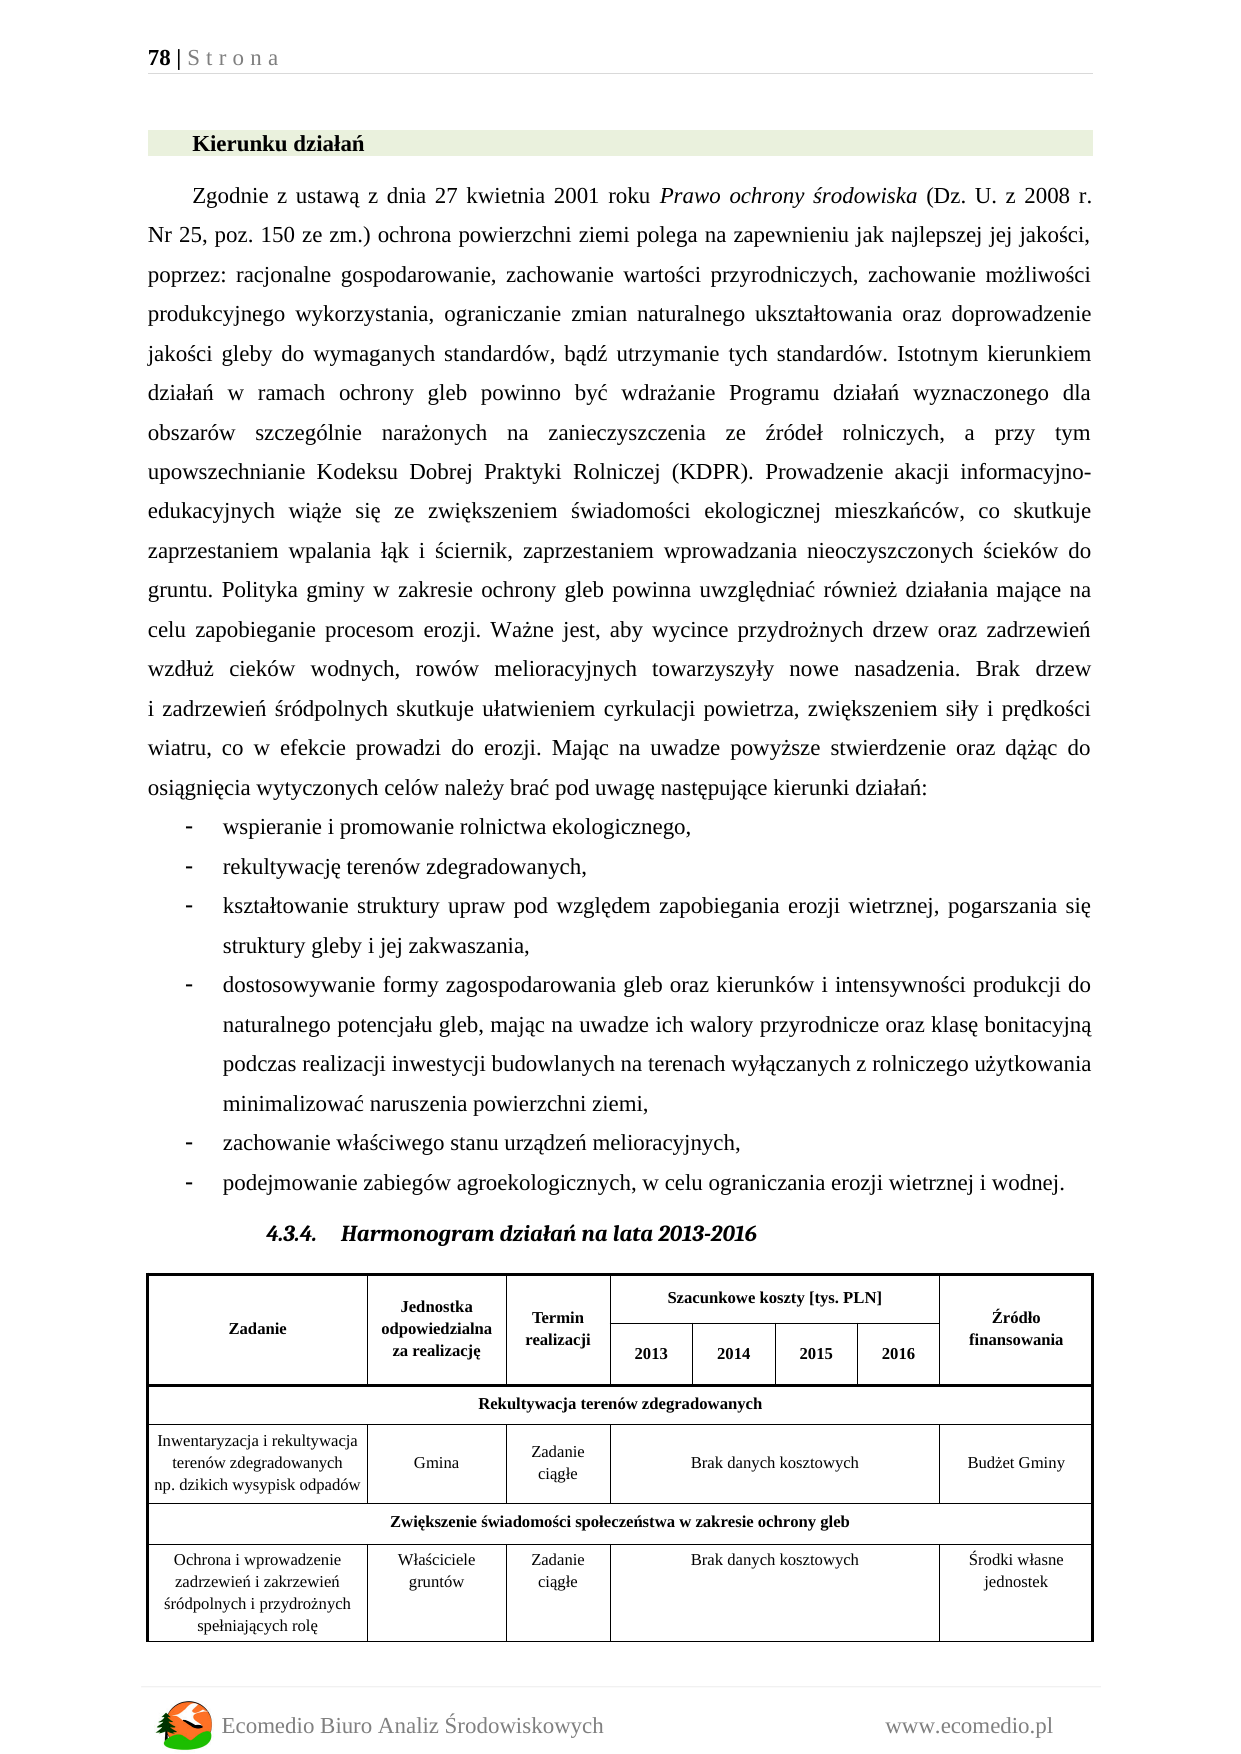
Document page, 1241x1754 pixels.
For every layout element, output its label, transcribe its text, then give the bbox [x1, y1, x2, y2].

text Zgodnie z ustawą z dnia 27 kwietnia 2001 roku Prawo ochrony środowiska (Dz. U. z 2008 r. Nr 25, poz. 150 ze zm.) ochrona powierzchni ziemi polega na zapewnieniu jak najlepszej jej jakości, poprzez: racjonalne gospodarowanie, zachowanie wartości przyrodniczych, zachowanie możliwości produkcyjnego wykorzystania, ograniczanie zmian naturalnego ukształtowania oraz doprowadzenie jakości gleby do wymaganych standardów, bądź utrzymanie tych standardów. Istotnym kierunkiem działań w ramach ochrony gleb powinno być wdrażanie Programu działań wyznaczonego dla obszarów szczególnie narażonych na zanieczyszczenia ze źródeł rolniczych, a przy tym upowszechnianie Kodeksu Dobrej Praktyki Rolniczej (KDPR). Prowadzenie akacji informacyjno-edukacyjnych wiąże się ze zwiększeniem świadomości ekologicznej mieszkańców, co skutkuje zaprzestaniem wpalania łąk i ściernik, zaprzestaniem wprowadzania nieoczyszczonych ścieków do gruntu. Polityka gminy w zakresie ochrony gleb powinna uwzględniać również działania mające na celu zapobieganie procesom erozji. Ważne jest, aby wycince przydrożnych drzew oraz zadrzewień wzdłuż cieków wodnych, rowów melioracyjnych towarzyszyły nowe nasadzenia. Brak drzew i zadrzewień śródpolnych skutkuje ułatwieniem cyrkulacji powietrza, zwiększeniem siły i prędkości wiatru, co w efekcie prowadzi do erozji. Mając na uwadze powyższe stwierdzenie oraz dążąc do osiągnięcia wytyczonych celów należy brać pod uwagę następujące kierunki działań: [148, 182, 1093, 800]
subtitle Harmonogram działań na lata 2013-2016 [266, 1221, 1093, 1247]
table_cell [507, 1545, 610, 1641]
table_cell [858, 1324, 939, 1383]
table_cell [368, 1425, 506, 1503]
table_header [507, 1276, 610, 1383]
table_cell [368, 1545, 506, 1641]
list rekultywację terenów zdegradowanych, [185, 853, 1093, 879]
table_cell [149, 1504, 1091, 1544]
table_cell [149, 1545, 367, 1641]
list podejmowanie zabiegów agroekologicznych, w celu ograniczania erozji wietrznej i wodnej. [185, 1169, 1093, 1195]
picture [154, 1696, 214, 1754]
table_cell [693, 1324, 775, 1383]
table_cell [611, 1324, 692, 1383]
text Kierunku działań [148, 130, 1093, 156]
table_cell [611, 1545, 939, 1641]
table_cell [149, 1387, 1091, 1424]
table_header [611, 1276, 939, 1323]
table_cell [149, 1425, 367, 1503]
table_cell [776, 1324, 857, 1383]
list kształtowanie struktury upraw pod względem zapobiegania erozji wietrznej, pogarszania się struktury gleby i jej zakwaszania, [185, 892, 1093, 958]
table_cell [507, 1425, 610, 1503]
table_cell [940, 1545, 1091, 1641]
list zachowanie właściwego stanu urządzeń melioracyjnych, [185, 1129, 1093, 1156]
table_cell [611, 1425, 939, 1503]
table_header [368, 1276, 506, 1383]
list dostosowywanie formy zagospodarowania gleb oraz kierunków i intensywności produkcji do naturalnego potencjału gleb, mając na uwadze ich walory przyrodnicze oraz klasę bonitacyjną podczas realizacji inwestycji budowlanych na terenach wyłączanych z rolniczego użytkowania minimalizować naruszenia powierzchni ziemi, [185, 971, 1093, 1116]
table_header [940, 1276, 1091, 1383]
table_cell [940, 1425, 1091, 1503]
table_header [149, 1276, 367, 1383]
list wspieranie i promowanie rolnictwa ekologicznego, [185, 813, 1093, 840]
